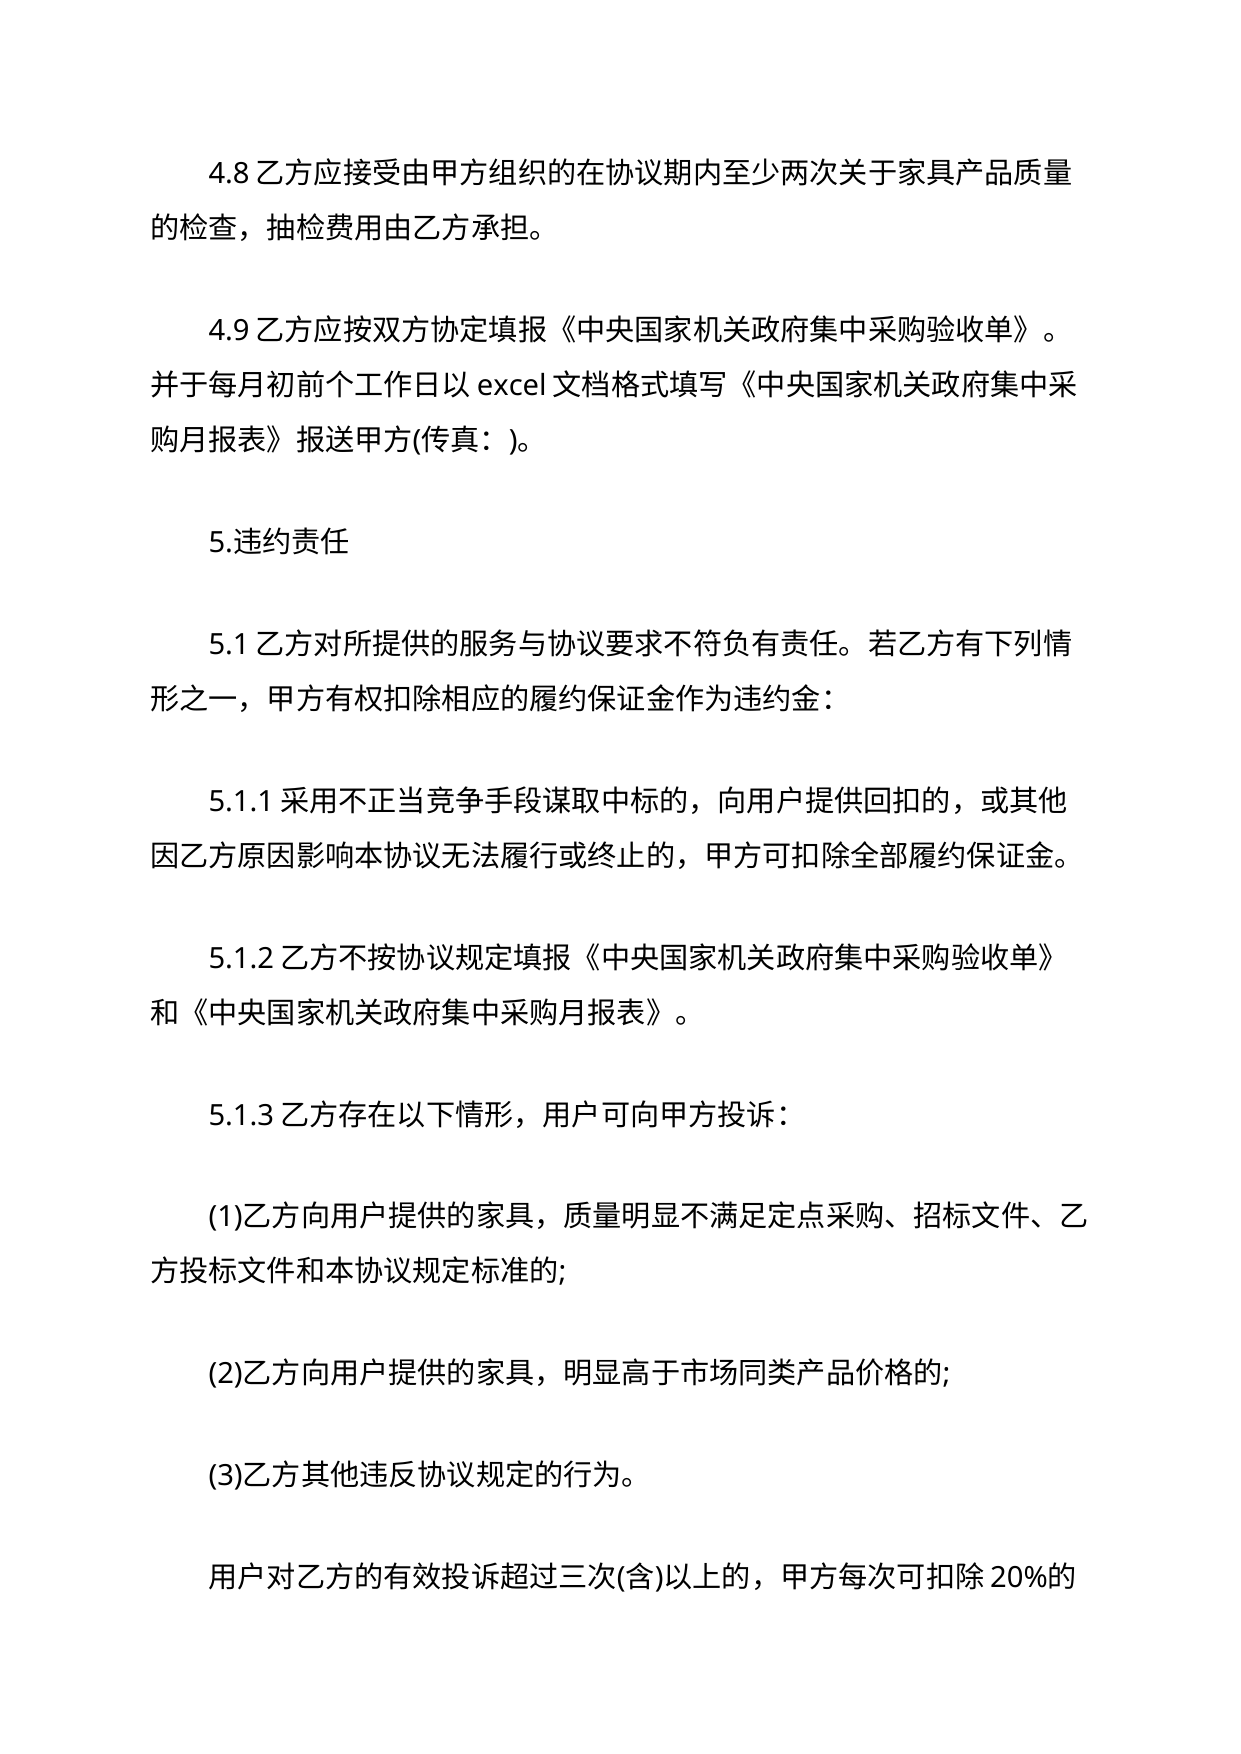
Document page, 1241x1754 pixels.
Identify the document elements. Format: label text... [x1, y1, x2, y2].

text (3)乙方其他违反协议规定的行为。 [150, 1452, 1090, 1494]
text 5.1.3乙方存在以下情形，用户可向甲方投诉： [150, 1091, 1090, 1133]
text 5.1.2乙方不按协议规定填报《中央国家机关政府集中采购验收单》和《中央国家机关政府集中采购月报表》。 [150, 934, 1090, 1032]
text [150, 1554, 1090, 1596]
text 4.8乙方应接受由甲方组织的在协议期内至少两次关于家具产品质量的检查，抽检费用由乙方承担。 [150, 150, 1090, 247]
text 5.1乙方对所提供的服务与协议要求不符负有责任。若乙方有下列情形之一，甲方有权扣除相应的履约保证金作为违约金： [150, 621, 1090, 718]
text (1)乙方向用户提供的家具，质量明显不满足定点采购、招标文件、乙方投标文件和本协议规定标准的; [150, 1193, 1090, 1290]
text 4.9乙方应按双方协定填报《中央国家机关政府集中采购验收单》。并于每月初前个工作日以excel文档格式填写《中央国家机关政府集中采购月报表》报送甲方(传真：)。 [150, 307, 1090, 459]
text 5.违约责任 [150, 519, 1090, 561]
text (2)乙方向用户提供的家具，明显高于市场同类产品价格的; [150, 1350, 1090, 1392]
text 5.1.1采用不正当竞争手段谋取中标的，向用户提供回扣的，或其他因乙方原因影响本协议无法履行或终止的，甲方可扣除全部履约保证金。 [150, 777, 1090, 875]
